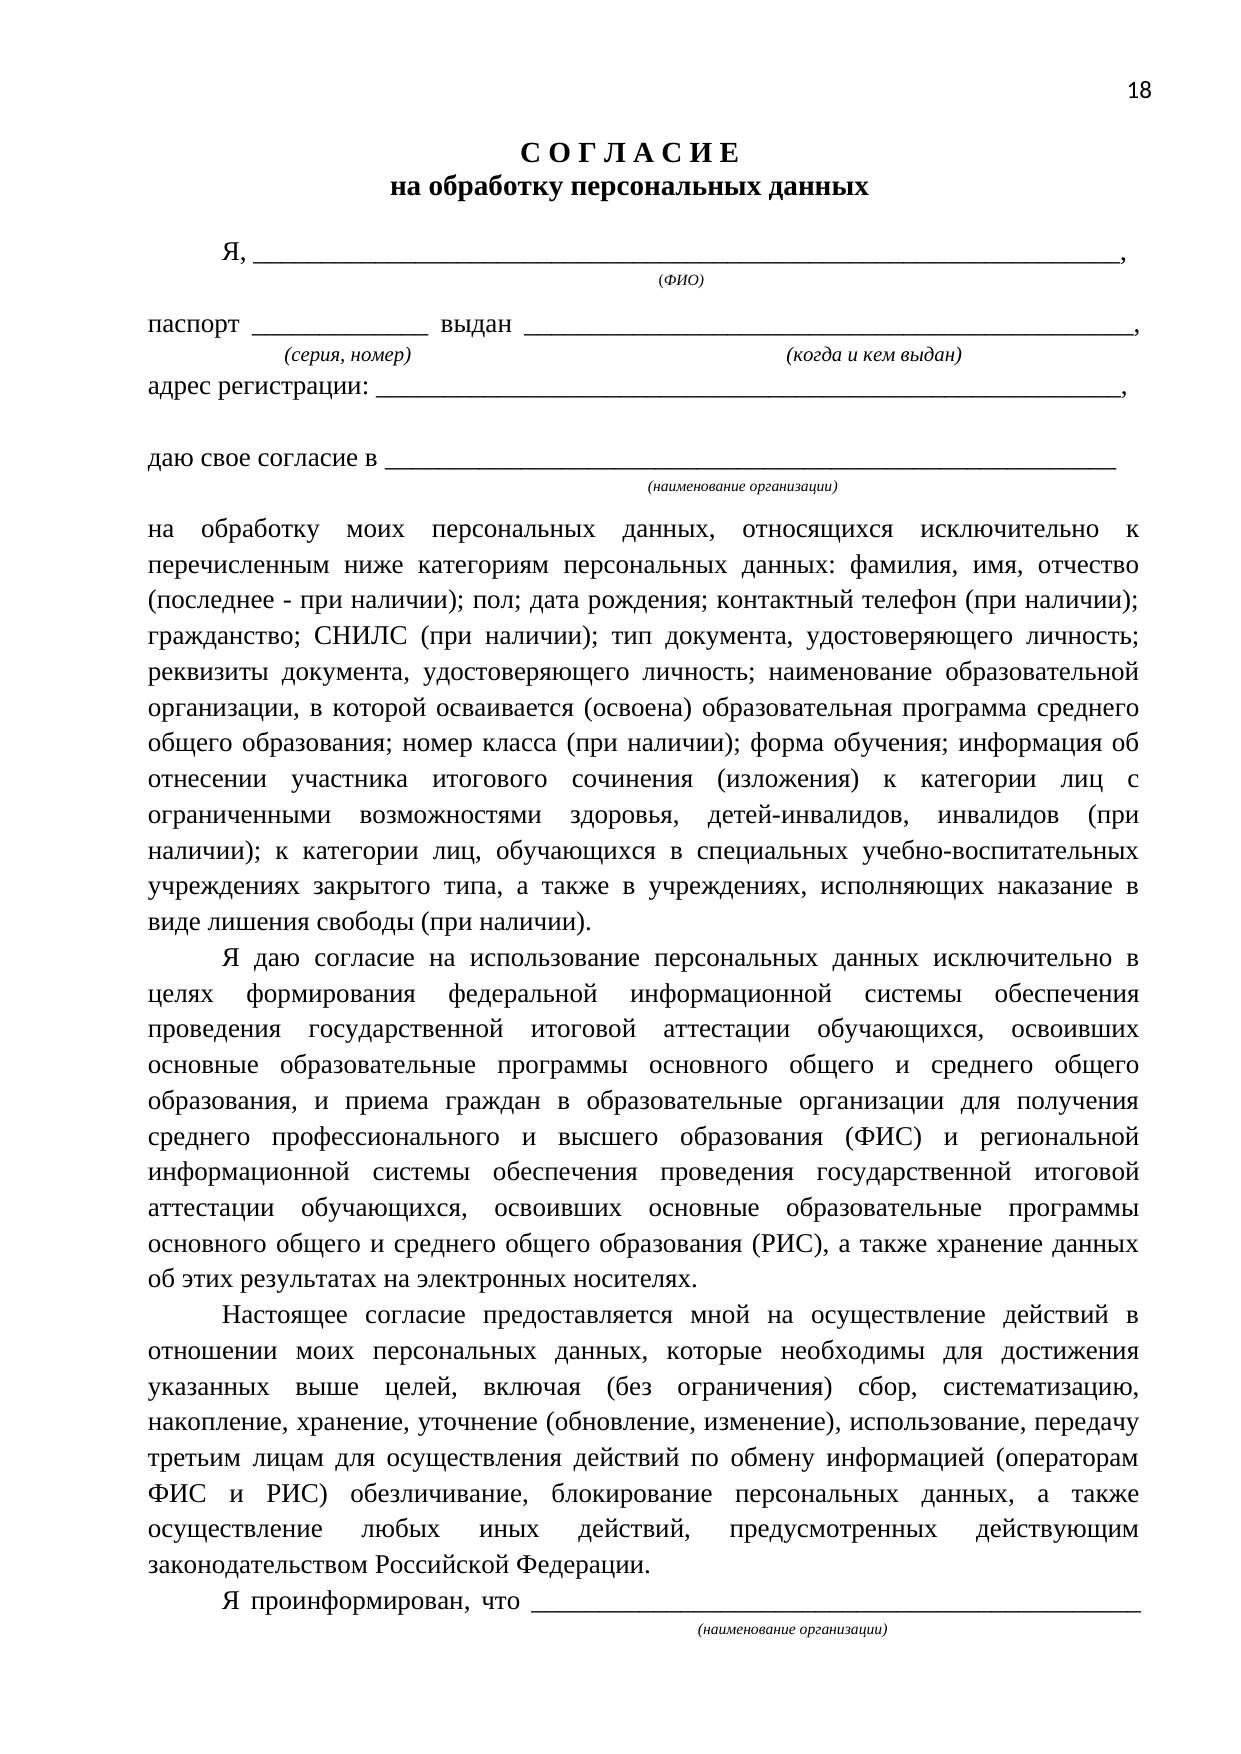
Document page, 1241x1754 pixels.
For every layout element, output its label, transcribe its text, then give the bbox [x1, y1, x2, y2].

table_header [136, 236, 1152, 1655]
table_header С О Г Л А С И Е на обработку персональных данных [136, 135, 1122, 202]
